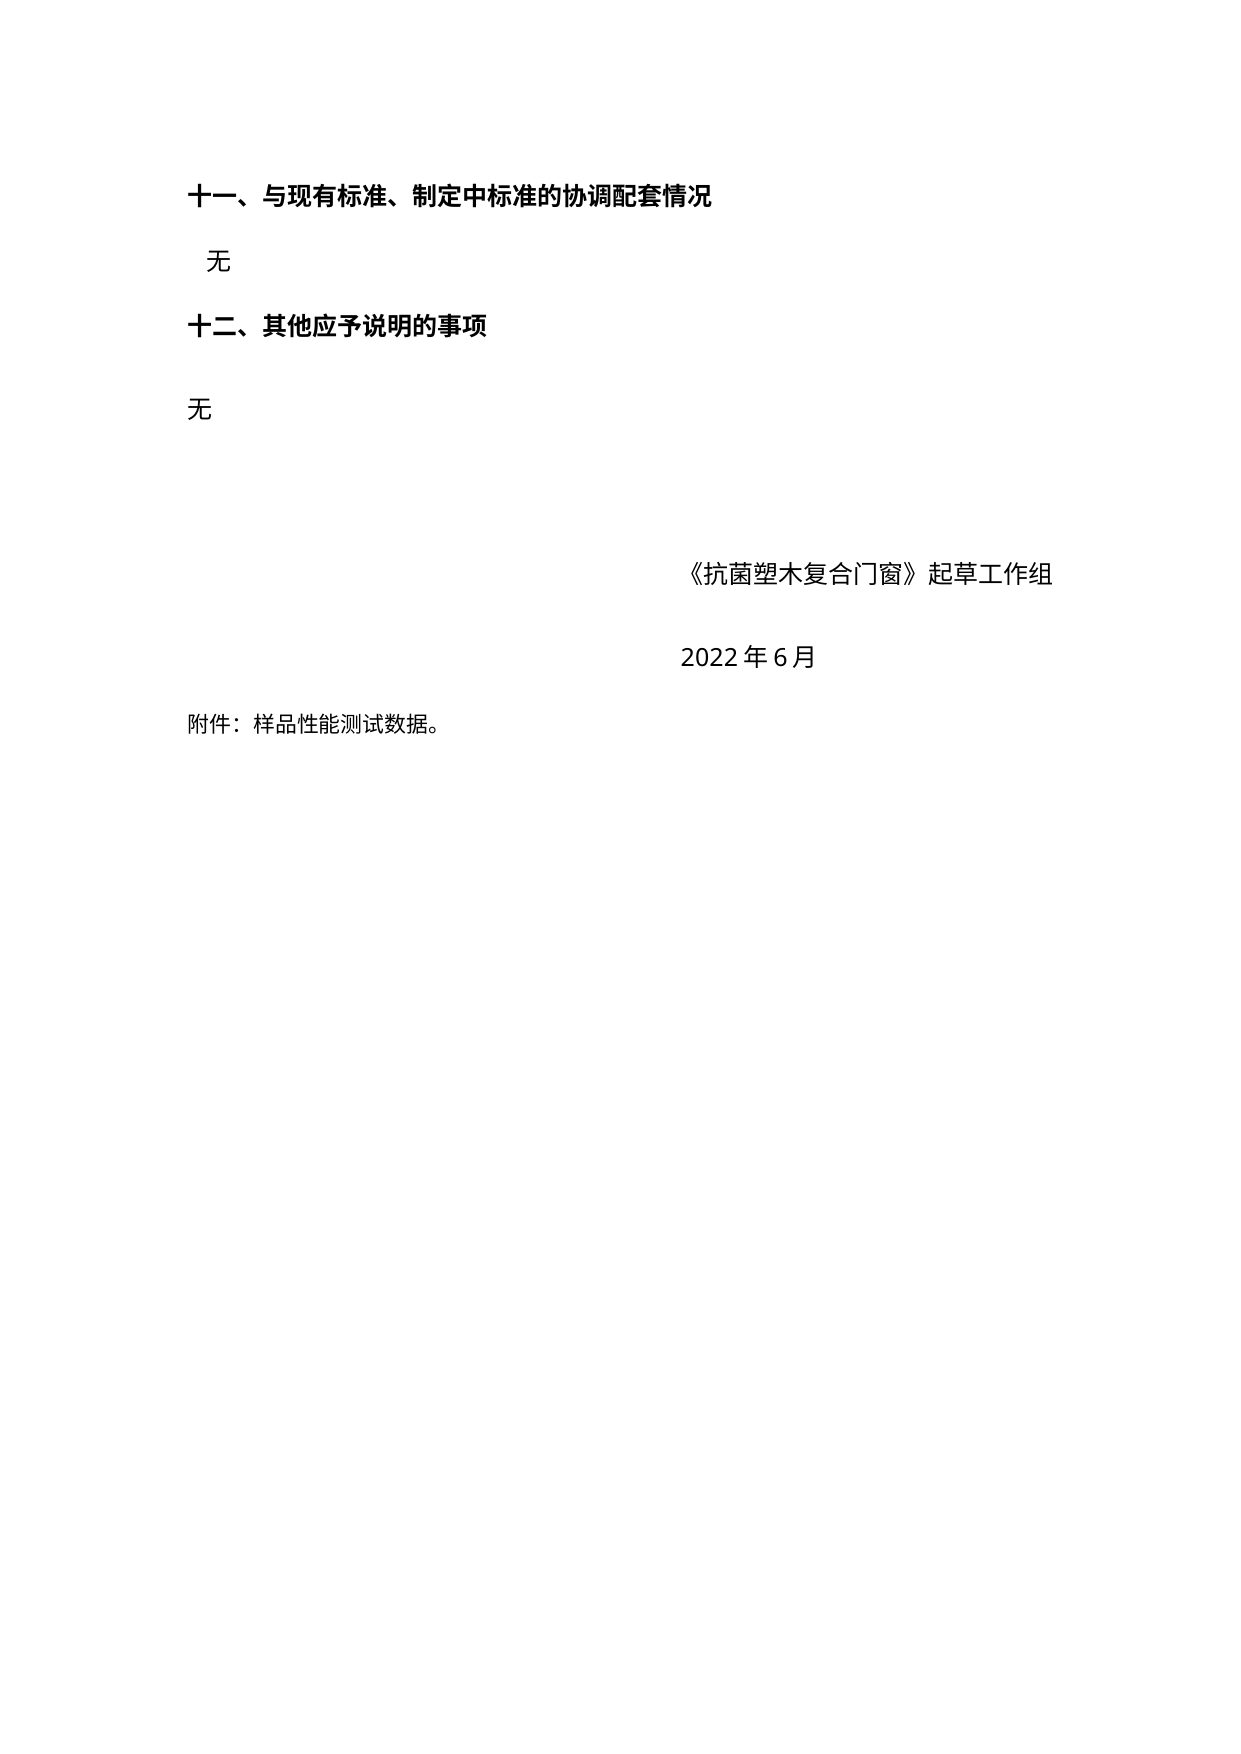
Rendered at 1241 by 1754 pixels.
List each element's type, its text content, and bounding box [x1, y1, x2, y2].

text 无 [187, 227, 1053, 292]
text 《抗菌塑木复合门窗》起草工作组 [187, 540, 1053, 605]
text 十二、其他应予说明的事项 [187, 292, 1053, 357]
text 十一、与现有标准、制定中标准的协调配套情况 [187, 162, 1053, 227]
text 无 [187, 375, 1053, 440]
text 附件：样品性能测试数据。 [187, 706, 1053, 739]
text 2022年6月 [187, 623, 1053, 688]
